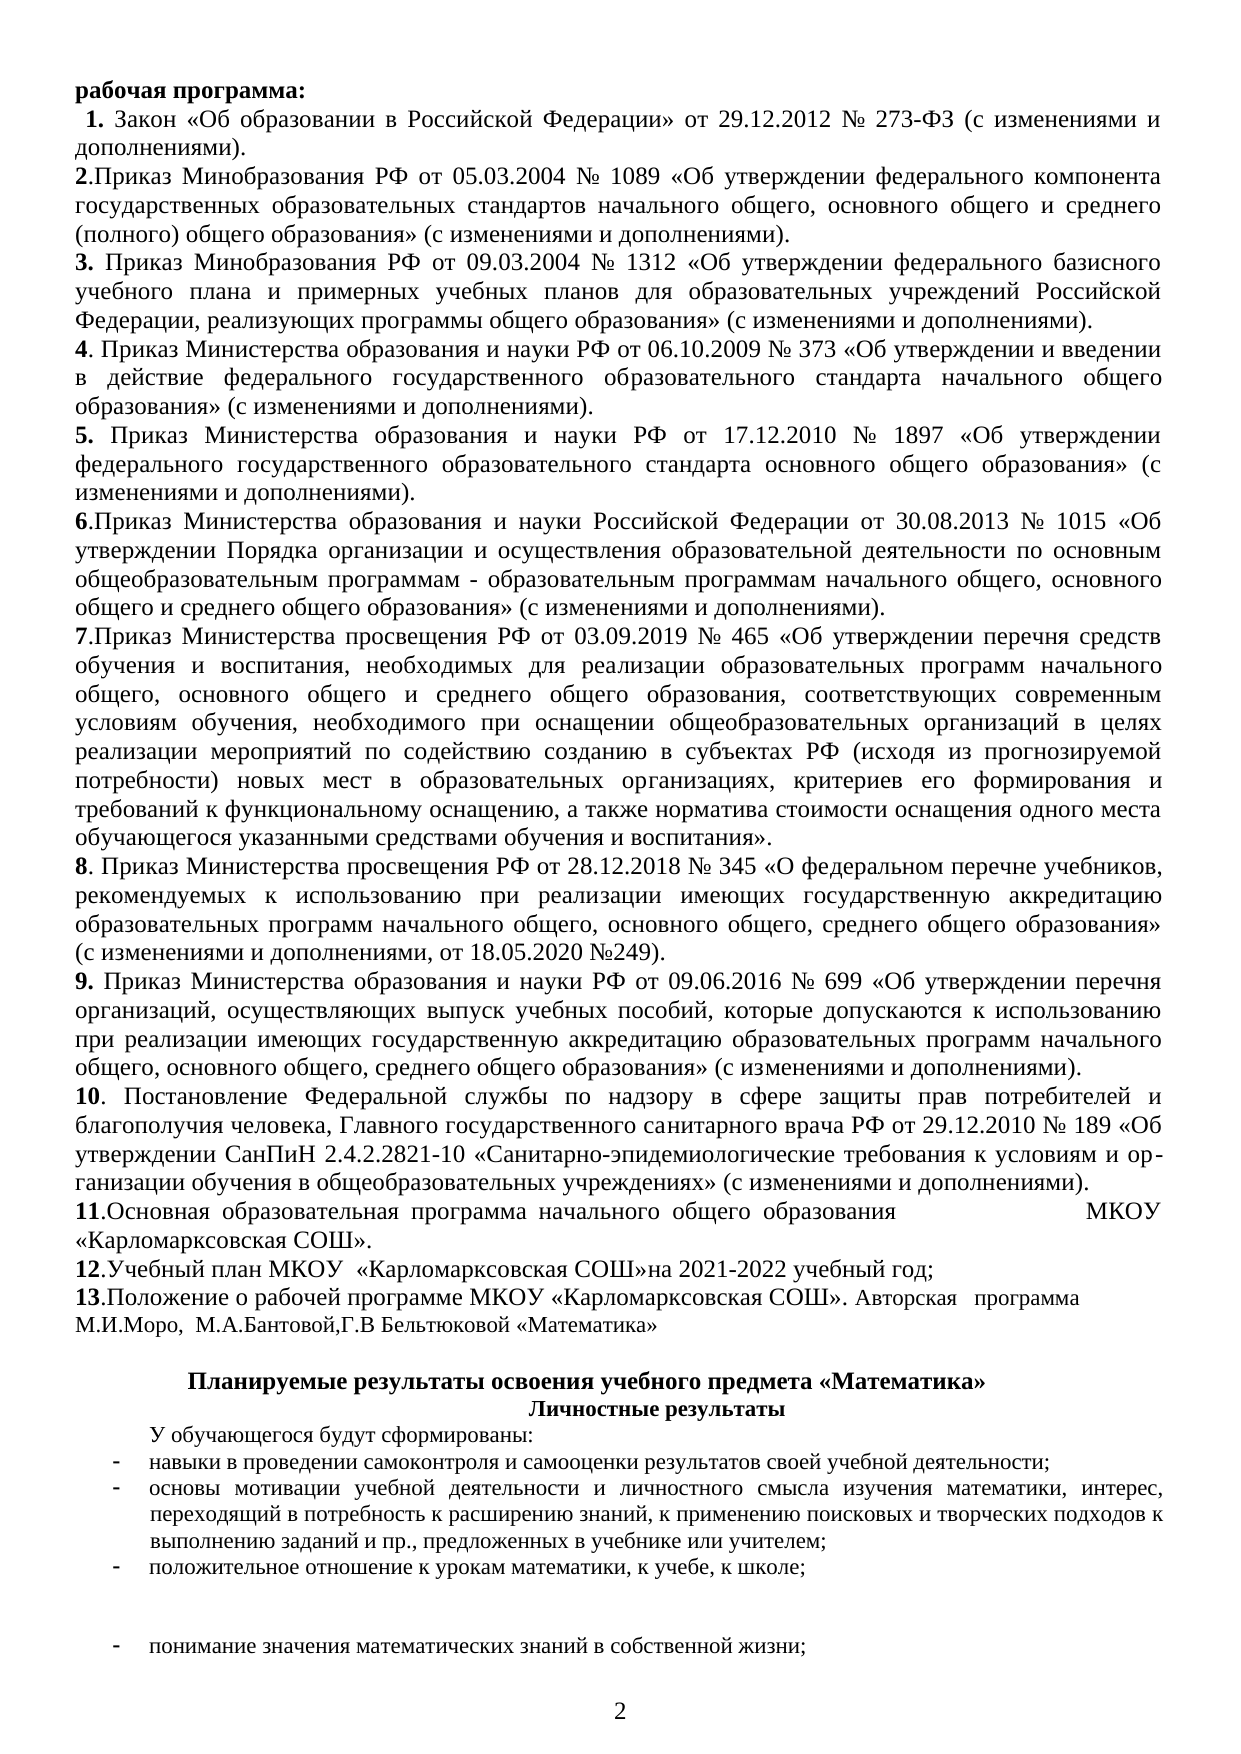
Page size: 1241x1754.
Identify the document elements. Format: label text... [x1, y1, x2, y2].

text 8. Приказ Министерства просвещения РФ от 28.12.2018 № 345 «О федеральном перечне учебников, рекомендуемых к использованию при реализации имеющих государственную аккредитацию образовательных программ начального общего, основного общего, среднего общего образования» (с изменениями и дополнениями, от 18.05.2020 №249). [75, 851, 1163, 966]
list положительное отношение к урокам математики, к учебе, к школе; [112, 1553, 1165, 1579]
list навыки в проведении самоконтроля и самооценки результатов своей учебной деятельности; [112, 1448, 1165, 1474]
text 4. Приказ Министерства образования и науки РФ от 06.10.2009 № 373 «Об утверждении и введении в действие федерального государственного образовательного стандарта начального общего образования» (с изменениями и дополнениями). [75, 334, 1163, 420]
text 1. Закон «Об образовании в Российской Федерации» от 29.12.2012 № 273-ФЗ (с изменениями и дополнениями). [75, 104, 1163, 161]
text 7.Приказ Министерства просвещения РФ от 03.09.2019 № 465 «Об утверждении перечня средств обучения и воспитания, необходимых для реализации образовательных программ начального общего, основного общего и среднего общего образования, соответствующих современным условиям обучения, необходимого при оснащении общеобразовательных организаций в целях реализации мероприятий по содействию созданию в субъектах РФ (исходя из прогнозируемой потребности) новых мест в образовательных организациях, критериев его формирования и требований к функциональному оснащению, а также норматива стоимости оснащения одного места обучающегося указанными средствами обучения и воспитания». [75, 621, 1163, 851]
text 5. Приказ Министерства образования и науки РФ от 17.12.2010 № 1897 «Об утверждении федерального государственного образовательного стандарта основного общего образования» (с изменениями и дополнениями). [75, 420, 1163, 506]
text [75, 75, 1163, 104]
text 13.Положение о рабочей программе МКОУ «Карломарксовская СОШ». Авторская программа М.И.Моро, М.А.Бантовой,Г.В Бельтюковой «Математика» [75, 1282, 1165, 1338]
text 10. Постановление Федеральной службы по надзору в сфере защиты прав потребителей и благополучия человека, Главного государственного санитарного врача РФ от 29.12.2010 № 189 «Об утверждении СанПиН 2.4.2.2821-10 «Санитарно-эпидемиологические требования к условиям и организации обучения в общеобразовательных учреждениях» (с изменениями и дополнениями). [75, 1081, 1163, 1196]
text Планируемые результаты освоения учебного предмета «Математика» [75, 1366, 1165, 1395]
text 12.Учебный план МКОУ «Карломарксовская СОШ»на 2021-2022 учебный год; [75, 1254, 1163, 1282]
list основы мотивации учебной деятельности и личностного смысла изучения математики, интерес, переходящий в потребность к расширению знаний, к применению поисковых и творческих подходов к выполнению заданий и пр., предложенных в учебнике или учителем; [112, 1474, 1165, 1553]
list понимание значения математических знаний в собственной жизни; [112, 1632, 1165, 1659]
text 11.Основная образовательная программа начального общего образования МКОУ «Карломарксовская СОШ». [75, 1196, 1163, 1254]
text 3. Приказ Минобразования РФ от 09.03.2004 № 1312 «Об утверждении федерального базисного учебного плана и примерных учебных планов для образовательных учреждений Российской Федерации, реализующих программы общего образования» (с изменениями и дополнениями). [75, 247, 1163, 334]
text 2.Приказ Минобразования РФ от 05.03.2004 № 1089 «Об утверждении федерального компонента государственных образовательных стандартов начального общего, основного общего и среднего (полного) общего образования» (с изменениями и дополнениями). [75, 161, 1163, 247]
text 9. Приказ Министерства образования и науки РФ от 09.06.2016 № 699 «Об утверждении перечня организаций, осуществляющих выпуск учебных пособий, которые допускаются к использованию при реализации имеющих государственную аккредитацию образовательных программ начального общего, основного общего, среднего общего образования» (с изменениями и дополнениями). [75, 966, 1163, 1081]
text У обучающегося будут сформированы: [75, 1421, 1165, 1448]
text 6.Приказ Министерства образования и науки Российской Федерации от 30.08.2013 № 1015 «Об утверждении Порядка организации и осуществления образовательной деятельности по основным общеобразовательным программам - образовательным программам начального общего, основного общего и среднего общего образования» (с изменениями и дополнениями). [75, 506, 1163, 621]
text Личностные результаты [75, 1395, 1165, 1421]
